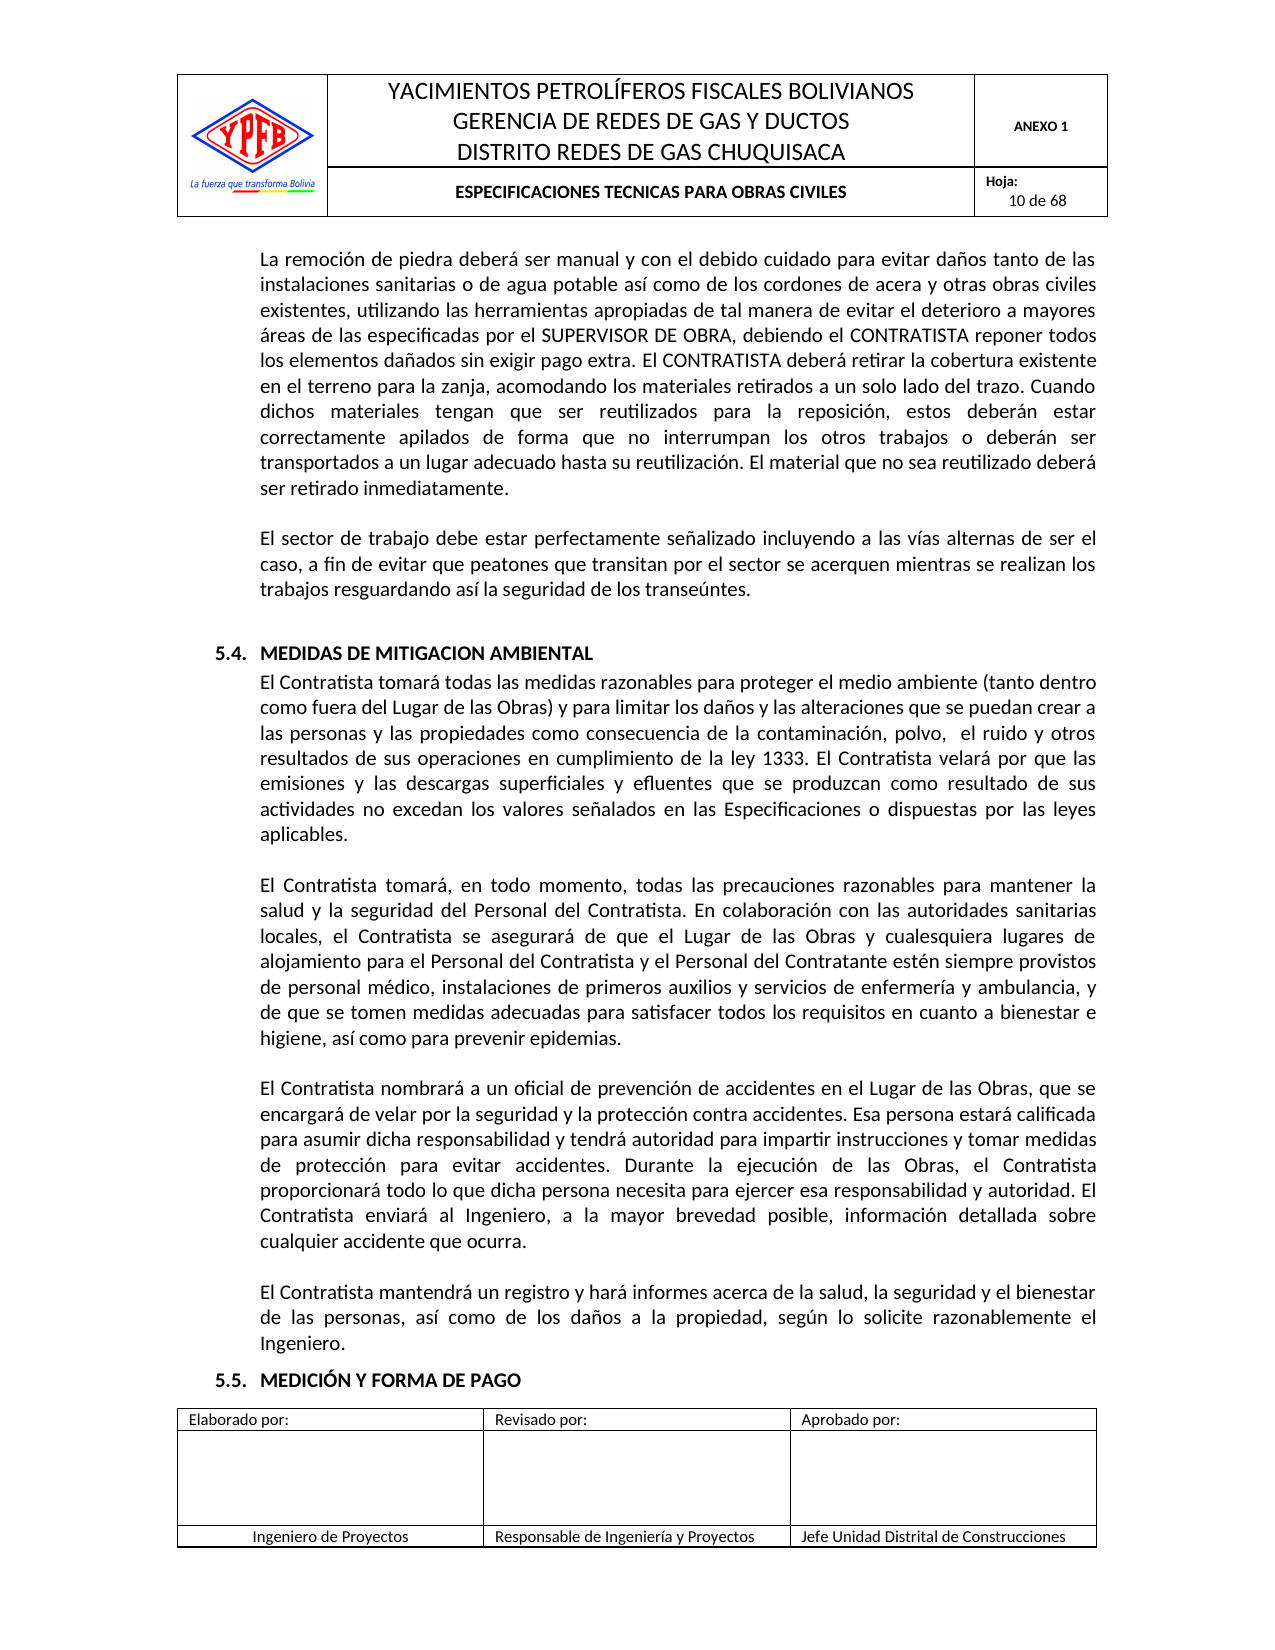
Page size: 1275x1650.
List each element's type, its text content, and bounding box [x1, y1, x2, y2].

text El Contratista nombrará a un oficial de prevención de accidentes en el Lugar de las Obras, que se encargará de velar por la seguridad y la protección contra accidentes. Esa persona estará calificada para asumir dicha responsabilidad y tendrá autoridad para impartir instrucciones y tomar medidas de protección para evitar accidentes. Durante la ejecución de las Obras, el Contratista proporcionará todo lo que dicha persona necesita para ejercer esa responsabilidad y autoridad. El Contratista enviará al Ingeniero, a la mayor brevedad posible, información detallada sobre cualquier accidente que ocurra. [260, 1076, 1098, 1253]
text El Contratista mantendrá un registro y hará informes acerca de la salud, la seguridad y el bienestar de las personas, así como de los daños a la propiedad, según lo solicite razonablemente el Ingeniero. [260, 1279, 1098, 1355]
text El Contratista tomará, en todo momento, todas las precauciones razonables para mantener la salud y la seguridad del Personal del Contratista. En colaboración con las autoridades sanitarias locales, el Contratista se asegurará de que el Lugar de las Obras y cualesquiera lugares de alojamiento para el Personal del Contratista y el Personal del Contratante estén siempre provistos de personal médico, instalaciones de primeros auxilios y servicios de enfermería y ambulancia, y de que se tomen medidas adecuadas para satisfacer todos los requisitos en cuanto a bienestar e higiene, así como para prevenir epidemias. [260, 872, 1098, 1050]
text La remoción de piedra deberá ser manual y con el debido cuidado para evitar daños tanto de las instalaciones sanitarias o de agua potable así como de los cordones de acera y otras obras civiles existentes, utilizando las herramientas apropiadas de tal manera de evitar el deterioro a mayores áreas de las especificadas por el SUPERVISOR DE OBRA, debiendo el CONTRATISTA reponer todos los elementos dañados sin exigir pago extra. El CONTRATISTA deberá retirar la cobertura existente en el terreno para la zanja, acomodando los materiales retirados a un solo lado del trazo. Cuando dichos materiales tengan que ser reutilizados para la reposición, estos deberán estar correctamente apilados de forma que no interrumpan los otros trabajos o deberán ser transportados a un lugar adecuado hasta su reutilización. El material que no sea reutilizado deberá ser retirado inmediatamente. [260, 246, 1098, 500]
text El sector de trabajo debe estar perfectamente señalizado incluyendo a las vías alternas de ser el caso, a fin de evitar que peatones que transitan por el sector se acerquen mientras se realizan los trabajos resguardando así la seguridad de los transeúntes. [260, 526, 1098, 602]
list MEDICIÓN Y FORMA DE PAGO [215, 1368, 1098, 1393]
list MEDIDAS DE MITIGACION AMBIENTAL [215, 640, 1098, 665]
text El Contratista tomará todas las medidas razonables para proteger el medio ambiente (tanto dentro como fuera del Lugar de las Obras) y para limitar los daños y las alteraciones que se puedan crear a las personas y las propiedades como consecuencia de la contaminación, polvo, el ruido y otros resultados de sus operaciones en cumplimiento de la ley 1333. El Contratista velará por que las emisiones y las descargas superficiales y efluentes que se produzcan como resultado de sus actividades no excedan los valores señalados en las Especificaciones o dispuestas por las leyes aplicables. [260, 669, 1098, 847]
picture [188, 93, 316, 198]
